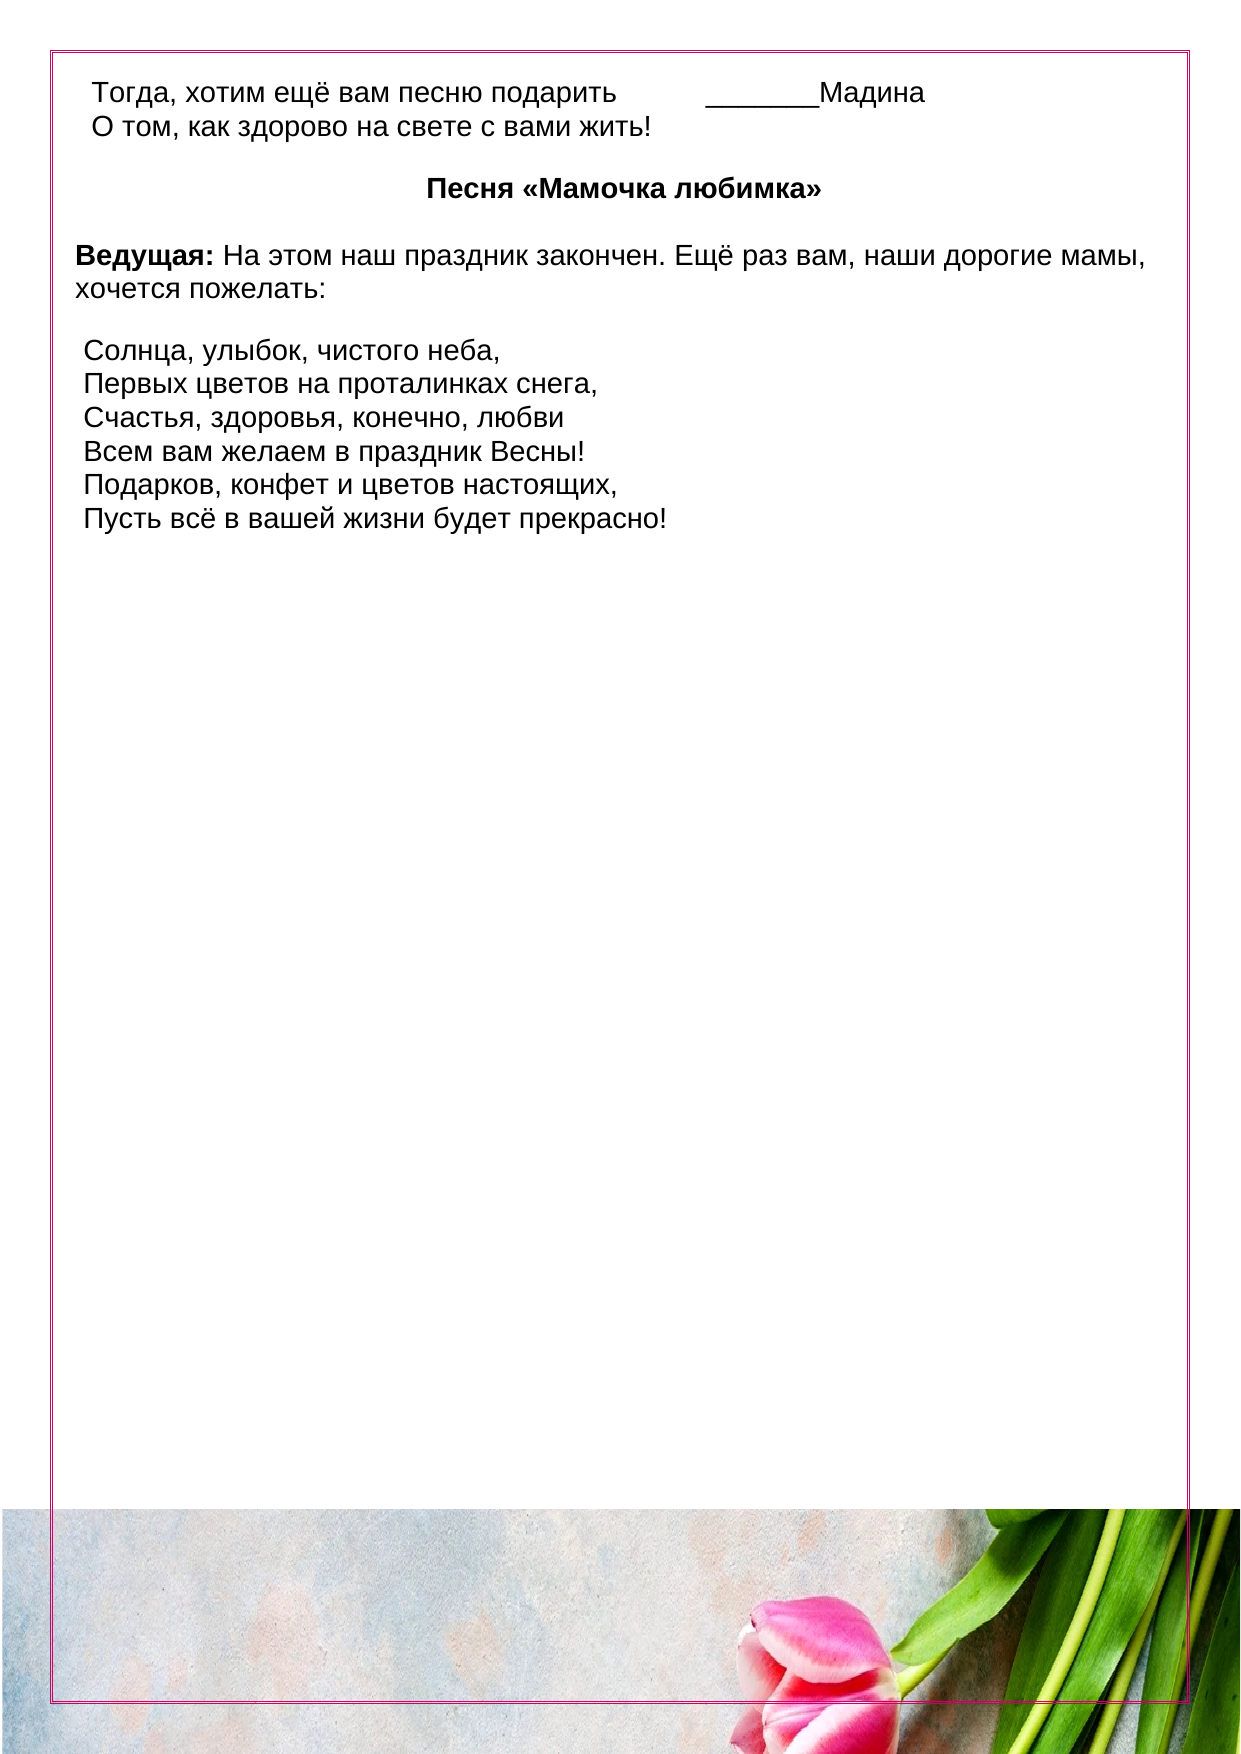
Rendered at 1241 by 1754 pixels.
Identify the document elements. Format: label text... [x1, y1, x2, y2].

text Счастья, здоровья, конечно, любви [75, 400, 1165, 434]
text Песня «Мамочка любимка» [75, 171, 1165, 204]
picture [51, 1509, 1189, 1703]
text Тогда, хотим ещё вам песню подарить _______Мадина [75, 75, 1165, 108]
text Пусть всё в вашей жизни будет прекрасно! [75, 501, 1165, 534]
picture [53, 1509, 1187, 1701]
text Подарков, конфет и цветов настоящих, [75, 467, 1165, 501]
text Всем вам желаем в праздник Весны! [75, 434, 1165, 467]
text Солнца, улыбок, чистого неба, [75, 333, 1165, 367]
text О том, как здорово на свете с вами жить! [75, 108, 1165, 142]
text Ведущая: На этом наш праздник закончен. Ещё раз вам, наши дорогие мамы, хочется пожелать: [75, 238, 1165, 305]
picture [2, 1509, 1241, 1754]
text Первых цветов на проталинках снега, [75, 367, 1165, 400]
